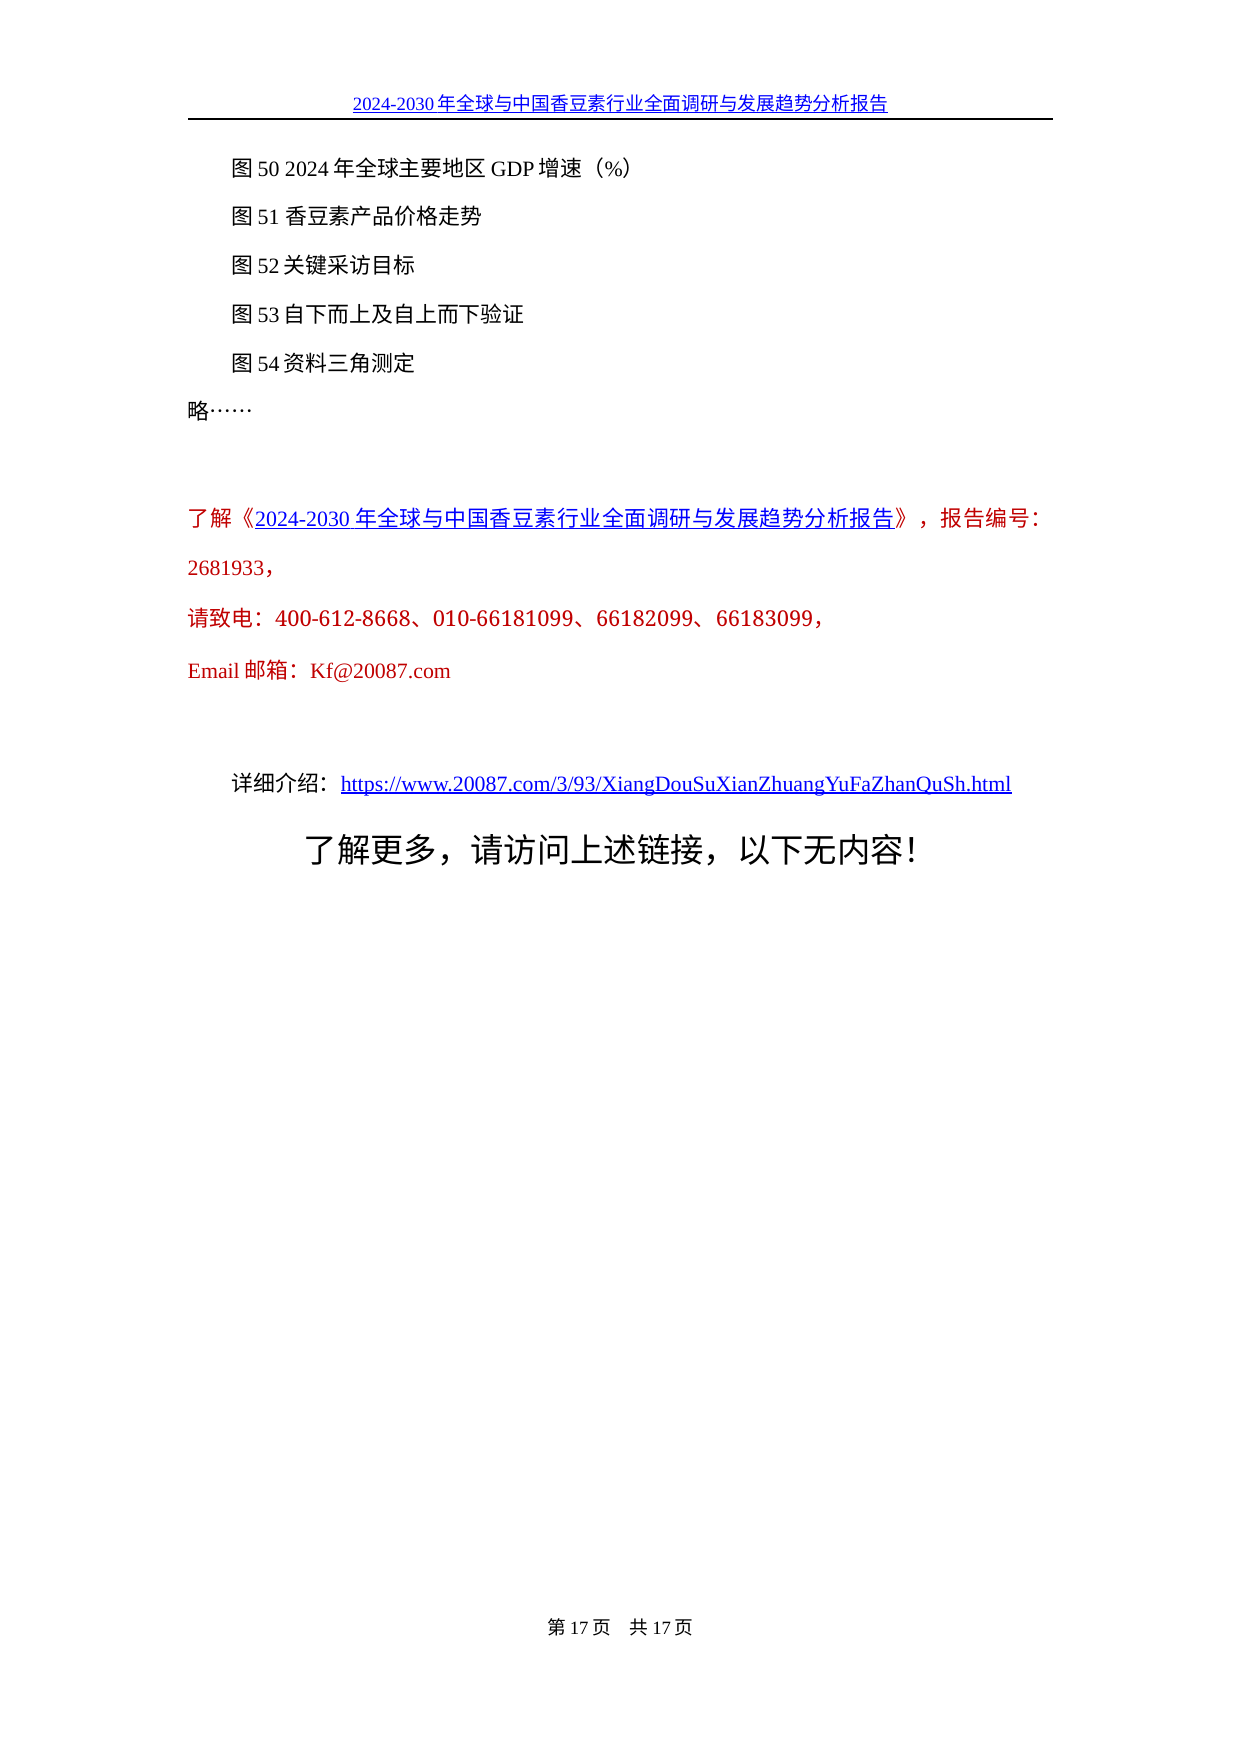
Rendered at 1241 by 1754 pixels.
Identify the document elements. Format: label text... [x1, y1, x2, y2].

title 了解更多，请访问上述链接，以下无内容！ [187, 815, 1053, 880]
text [187, 150, 1053, 426]
text Email邮箱：Kf@20087.com [187, 652, 1053, 685]
text 了解《2024-2030年全球与中国香豆素行业全面调研与发展趋势分析报告》，报告编号：2681933， [187, 500, 1053, 582]
text 详细介绍：https://www.20087.com/3/93/XiangDouSuXianZhuangYuFaZhanQuSh.html [187, 765, 1053, 798]
text 请致电：400-612-8668、010-66181099、66182099、66183099， [187, 601, 1053, 633]
